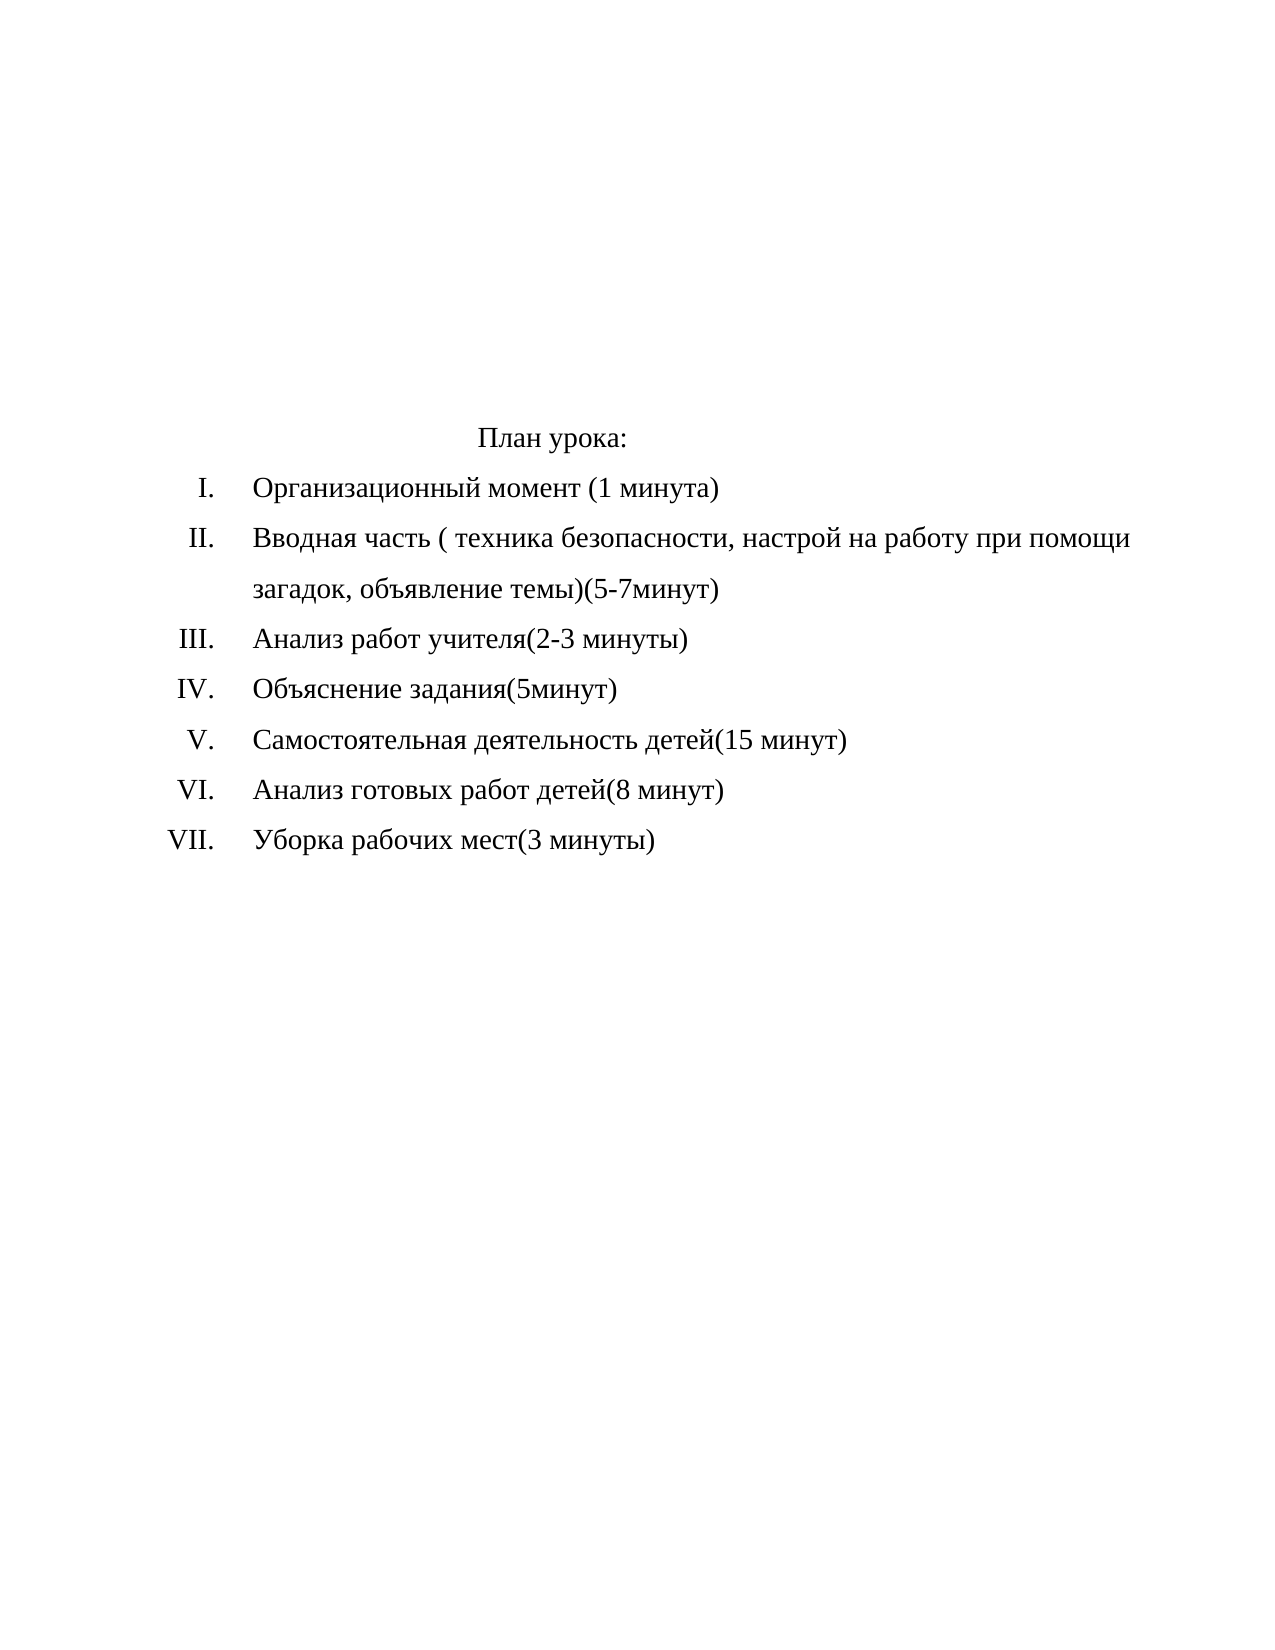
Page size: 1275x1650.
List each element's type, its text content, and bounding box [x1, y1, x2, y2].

list Объяснение задания(5минут) [215, 672, 1186, 705]
list Анализ готовых работ детей(8 минут) [215, 772, 1186, 806]
list Организационный момент (1 минута) [215, 470, 1186, 504]
text План урока: [402, 420, 1186, 453]
list Уборка рабочих мест(3 минуты) [215, 822, 1186, 856]
list Анализ работ учителя(2-3 минуты) [215, 621, 1186, 655]
list Вводная часть ( техника безопасности, настрой на работу при помощи загадок, объявление темы)(5-7минут) [215, 521, 1186, 604]
list Самостоятельная деятельность детей(15 минут) [215, 722, 1186, 755]
